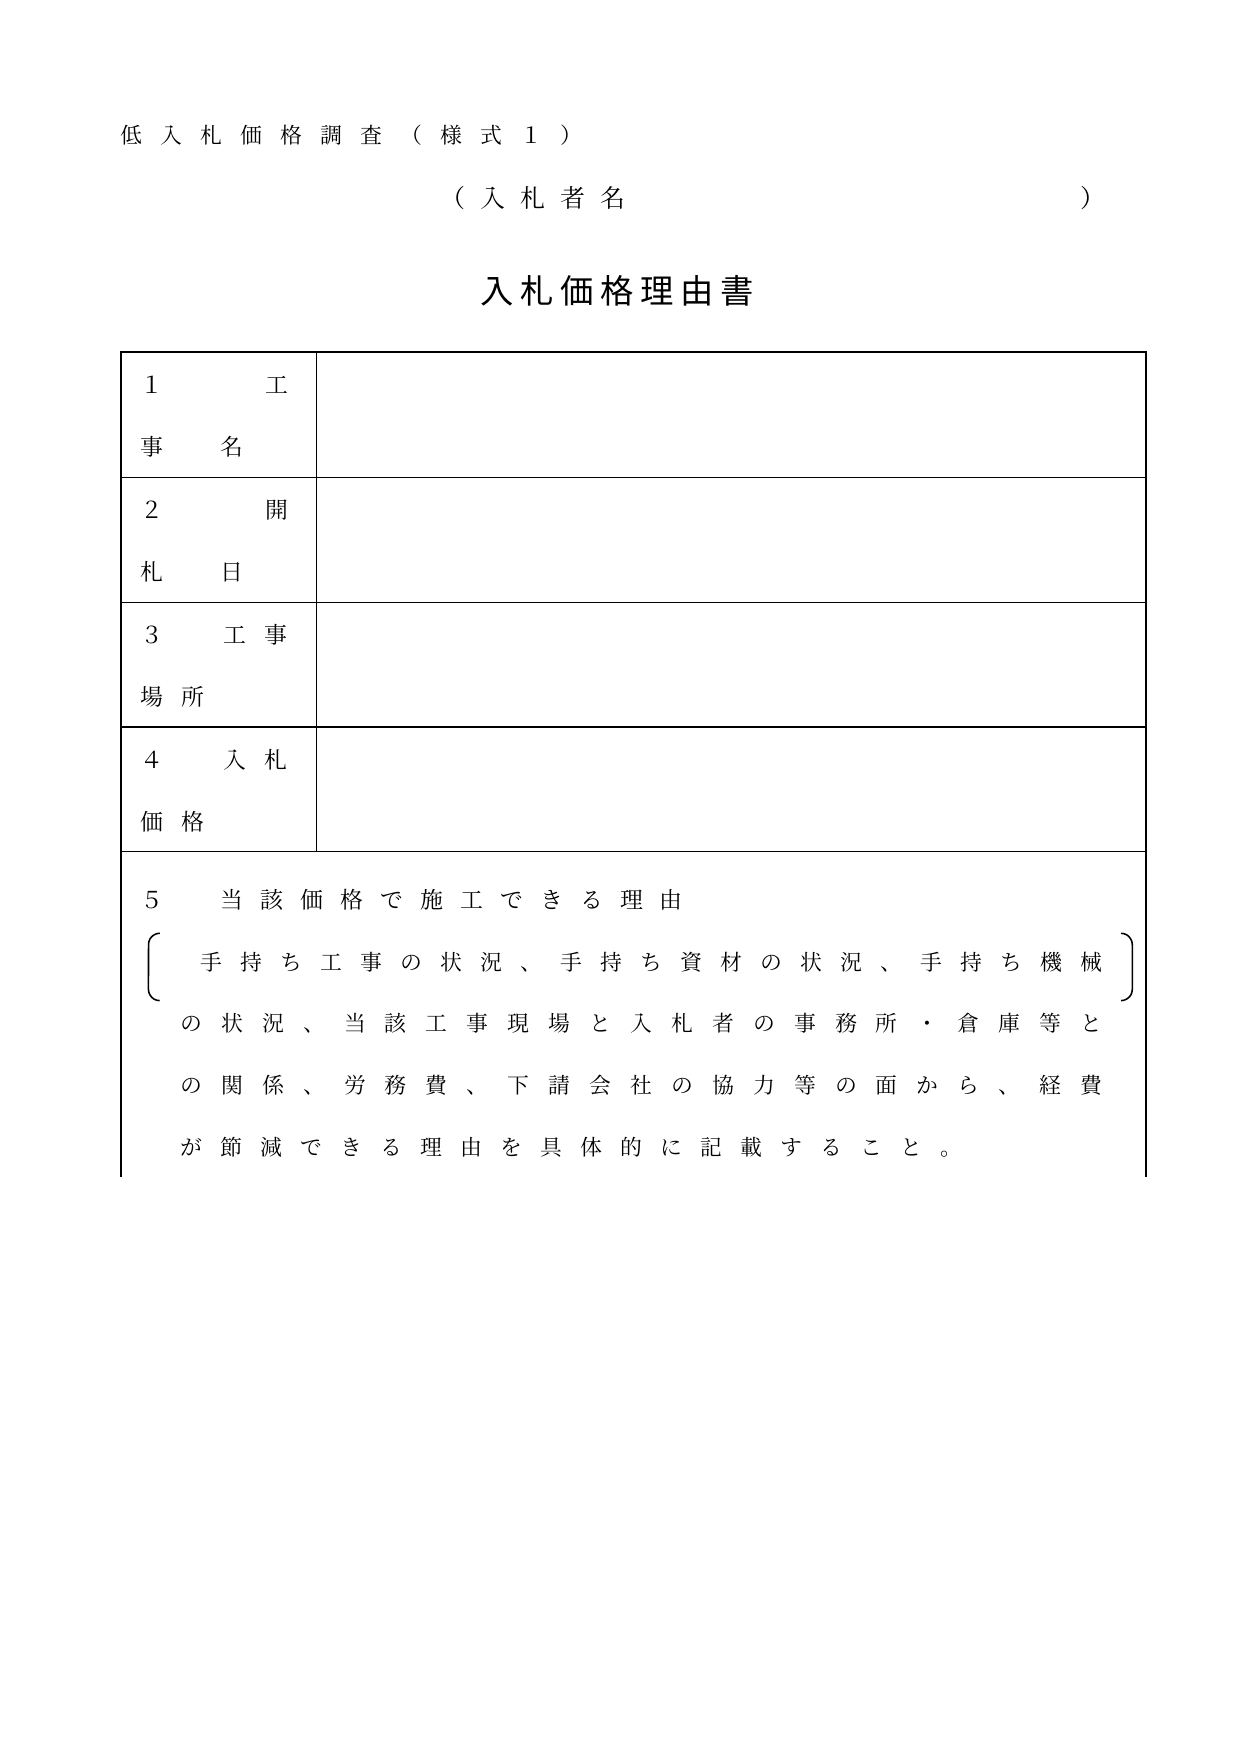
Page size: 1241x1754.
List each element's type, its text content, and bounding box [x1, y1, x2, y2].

text 入札価格理由書 [120, 258, 1120, 320]
table_cell [317, 728, 1145, 851]
table_cell ２ 開 札 日 [122, 478, 316, 602]
table_header １ 工 事 名 [122, 353, 316, 477]
table_cell ４ 入札価格 [122, 728, 316, 851]
table_cell [317, 478, 1145, 602]
table_cell ３ 工事場所 [122, 603, 316, 726]
table_cell [317, 603, 1145, 726]
text （入札者名 ） [120, 165, 1120, 227]
text 低入札価格調査（様式１） [120, 103, 1120, 165]
table_header [317, 353, 1145, 477]
table_cell ５ 当該価格で施工できる理由 手持ち工事の状況、手持ち資材の状況、手持ち機械の状況、当該工事現場と入札者の事務所・倉庫等との関係、労務費、下請会社の協力等の面から、経費が節減できる理由を具体的に記載すること。 [122, 852, 1145, 1177]
